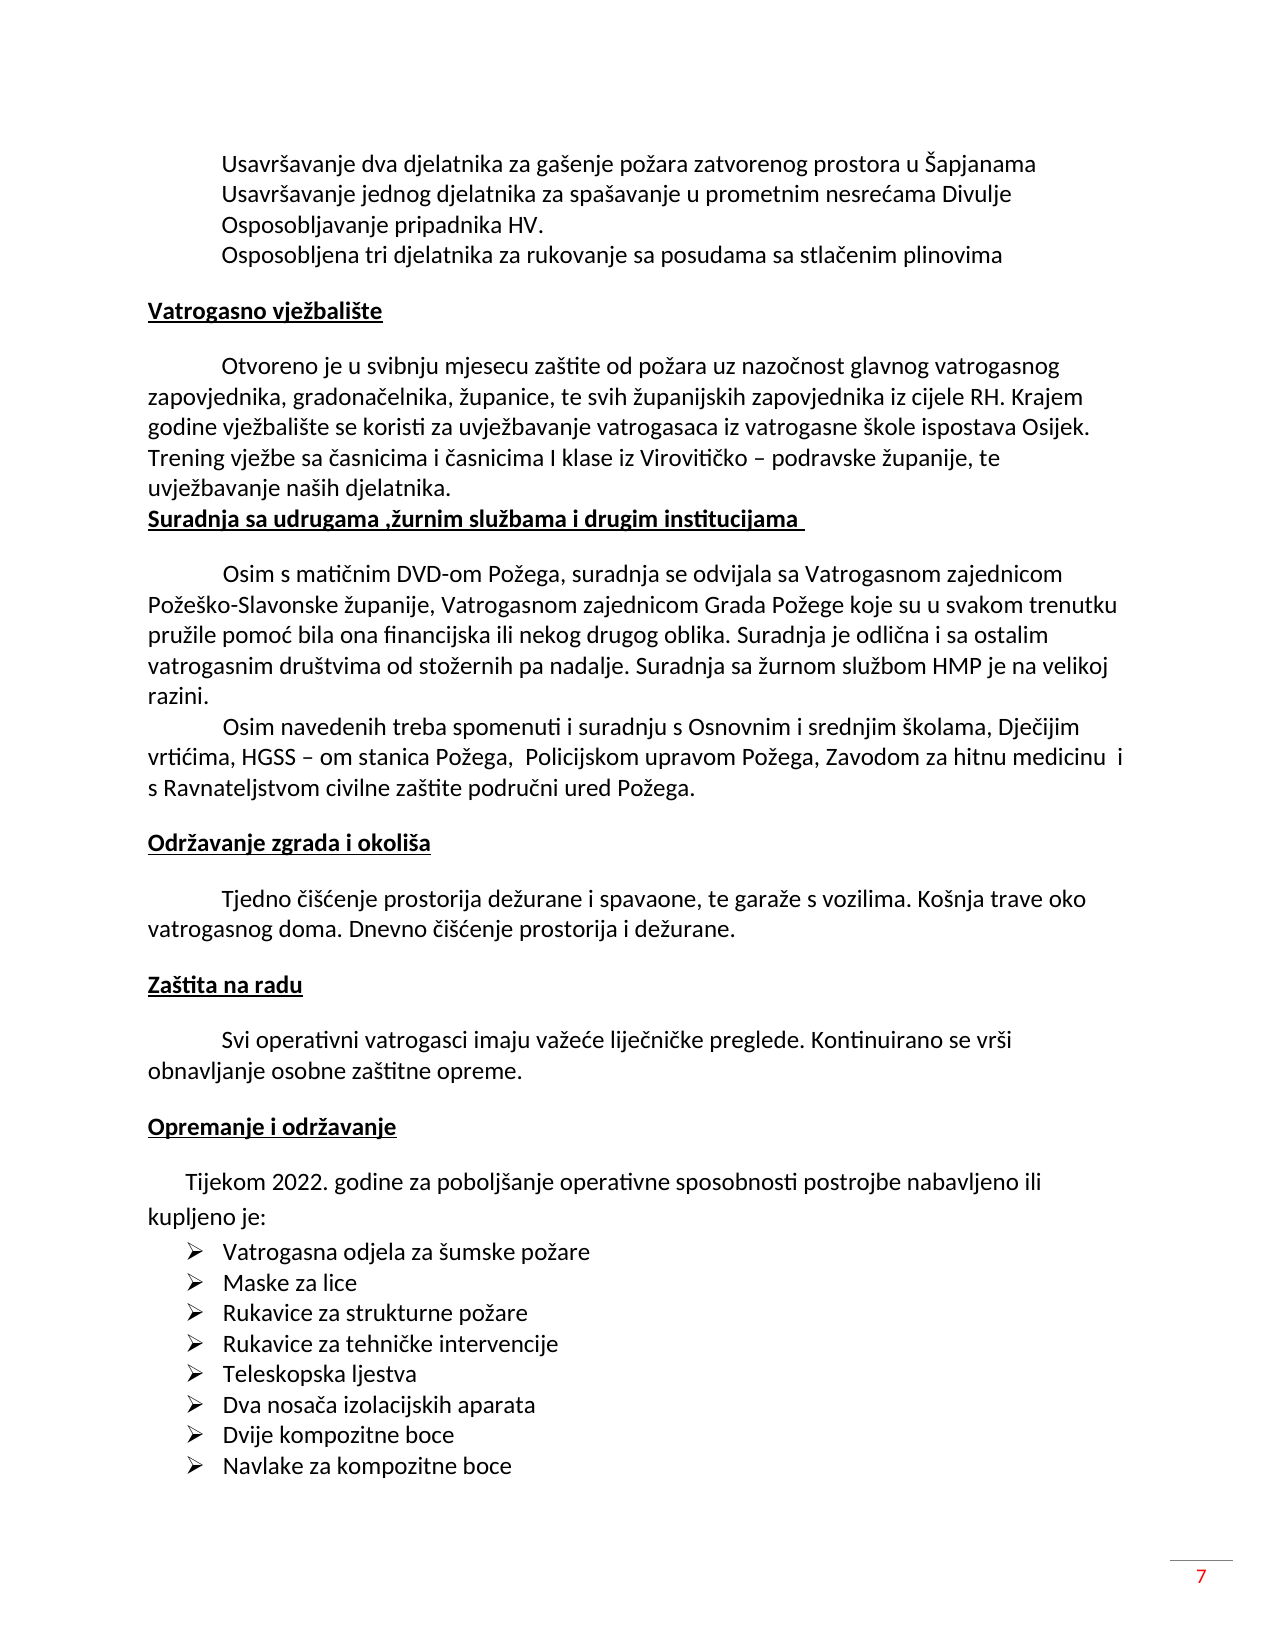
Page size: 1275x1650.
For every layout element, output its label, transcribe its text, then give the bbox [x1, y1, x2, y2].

text Usavršavanje jednog djelatnika za spašavanje u prometnim nesrećama Divulje [148, 178, 1127, 209]
list Vatrogasna odjela za šumske požare [185, 1236, 1127, 1267]
text Tjedno čišćenje prostorija dežurane i spavaone, te garaže s vozilima. Košnja trave oko vatrogasnog doma. Dnevno čišćenje prostorija i dežurane. [148, 883, 1127, 944]
list Rukavice za strukturne požare [185, 1297, 1127, 1328]
text Održavanje zgrada i okoliša [148, 828, 1127, 858]
text Opremanje i održavanje [148, 1111, 1127, 1141]
text Osim navedenih treba spomenuti i suradnju s Osnovnim i srednjim školama, Dječijim vrtićima, HGSS – om stanica Požega, Policijskom upravom Požega, Zavodom za hitnu medicinu i s Ravnateljstvom civilne zaštite područni ured Požega. [148, 711, 1127, 803]
list Dva nosača izolacijskih aparata [185, 1389, 1127, 1419]
list Rukavice za tehničke intervencije [185, 1328, 1127, 1358]
text Zaštita na radu [148, 969, 1127, 1000]
text Suradnja sa udrugama ,žurnim službama i drugim institucijama [148, 503, 1127, 533]
text Osposobljavanje pripadnika HV. [148, 209, 1127, 239]
text Tijekom 2022. godine za poboljšanje operativne sposobnosti postrojbe nabavljeno ili kupljeno je: [148, 1166, 1127, 1232]
text Osposobljena tri djelatnika za rukovanje sa posudama sa stlačenim plinovima [148, 239, 1127, 270]
text Osim s matičnim DVD-om Požega, suradnja se odvijala sa Vatrogasnom zajednicom Požeško-Slavonske županije, Vatrogasnom zajednicom Grada Požege koje su u svakom trenutku pružile pomoć bila ona financijska ili nekog drugog oblika. Suradnja je odlična i sa ostalim vatrogasnim društvima od stožernih pa nadalje. Suradnja sa žurnom službom HMP je na velikoj razini. [148, 558, 1127, 711]
text Otvoreno je u svibnju mjesecu zaštite od požara uz nazočnost glavnog vatrogasnog zapovjednika, gradonačelnika, županice, te svih županijskih zapovjednika iz cijele RH. Krajem godine vježbalište se koristi za uvježbavanje vatrogasaca iz vatrogasne škole ispostava Osijek. Trening vježbe sa časnicima i časnicima I klase iz Virovitičko – podravske županije, te uvježbavanje naših djelatnika. [148, 350, 1127, 503]
list Maske za lice [185, 1267, 1127, 1297]
text Vatrogasno vježbalište [148, 295, 1127, 325]
text Usavršavanje dva djelatnika za gašenje požara zatvorenog prostora u Šapjanama [148, 148, 1127, 178]
list Navlake za kompozitne boce [185, 1450, 1127, 1480]
list Dvije kompozitne boce [185, 1419, 1127, 1450]
text Svi operativni vatrogasci imaju važeće liječničke preglede. Kontinuirano se vrši obnavljanje osobne zaštitne opreme. [148, 1025, 1127, 1086]
list Teleskopska ljestva [185, 1358, 1127, 1389]
